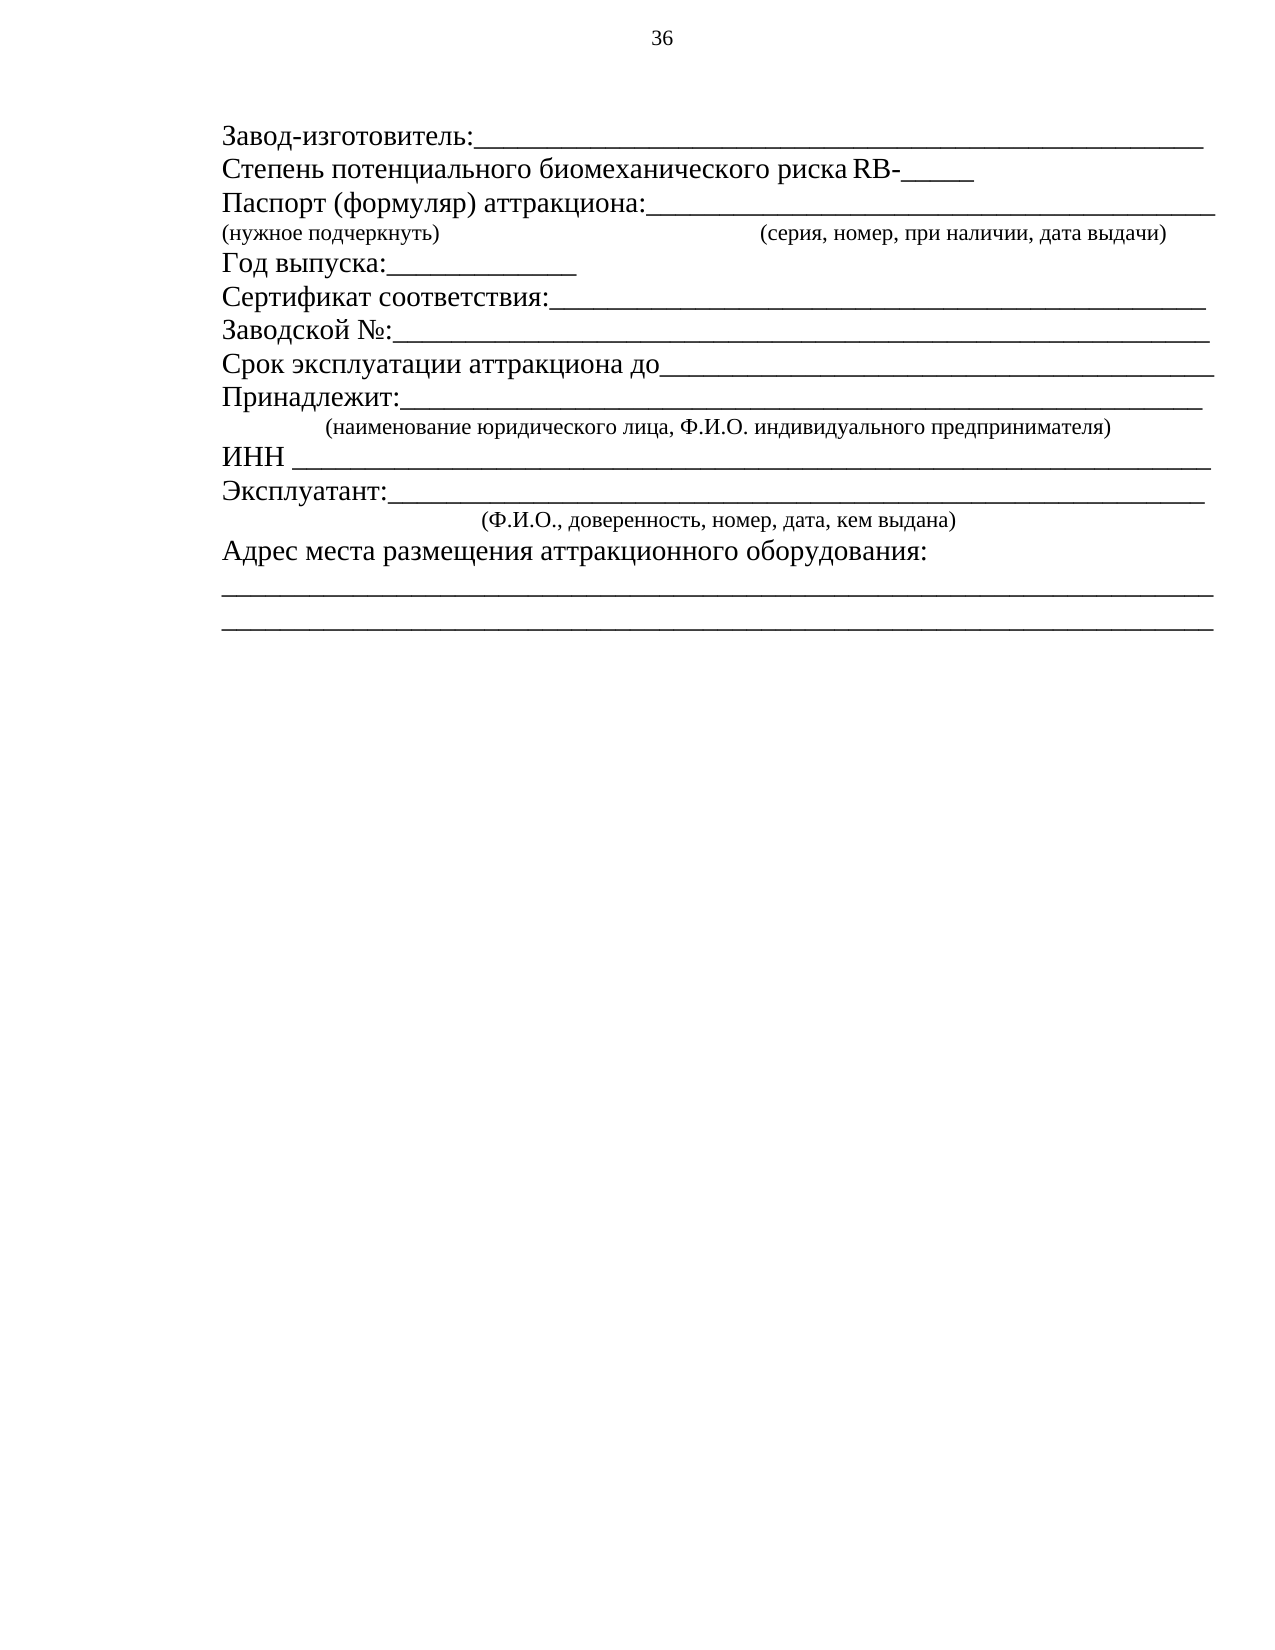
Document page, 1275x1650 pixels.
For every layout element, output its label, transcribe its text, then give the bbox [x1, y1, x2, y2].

text Адрес места размещения аттракционного оборудования: [148, 533, 1216, 566]
text Завод-изготовитель:__________________________________________________ [148, 118, 1216, 152]
text (Ф.И.О., доверенность, номер, дата, кем выдана) [148, 506, 1216, 533]
text ____________________________________________________________________ [148, 566, 1216, 600]
text Степень потенциального биомеханического риска RB-_____ [148, 152, 1216, 185]
text Год выпуска:_____________ [148, 245, 1216, 279]
text Заводской №:________________________________________________________ [148, 312, 1216, 346]
text Сертификат соответствия:_____________________________________________ [148, 279, 1216, 312]
text ____________________________________________________________________ [148, 600, 1216, 633]
text Паспорт (формуляр) аттракциона:_______________________________________ [148, 185, 1216, 219]
text Срок эксплуатации аттракциона до______________________________________ [148, 346, 1216, 379]
text (нужное подчеркнуть) (серия, номер, при наличии, дата выдачи) [148, 219, 1216, 245]
text Принадлежит:_______________________________________________________ [148, 379, 1216, 413]
text ИНН _______________________________________________________________ [148, 439, 1216, 473]
text (наименование юридического лица, Ф.И.О. индивидуального предпринимателя) [148, 413, 1216, 439]
text Эксплуатант:________________________________________________________ [148, 473, 1216, 506]
